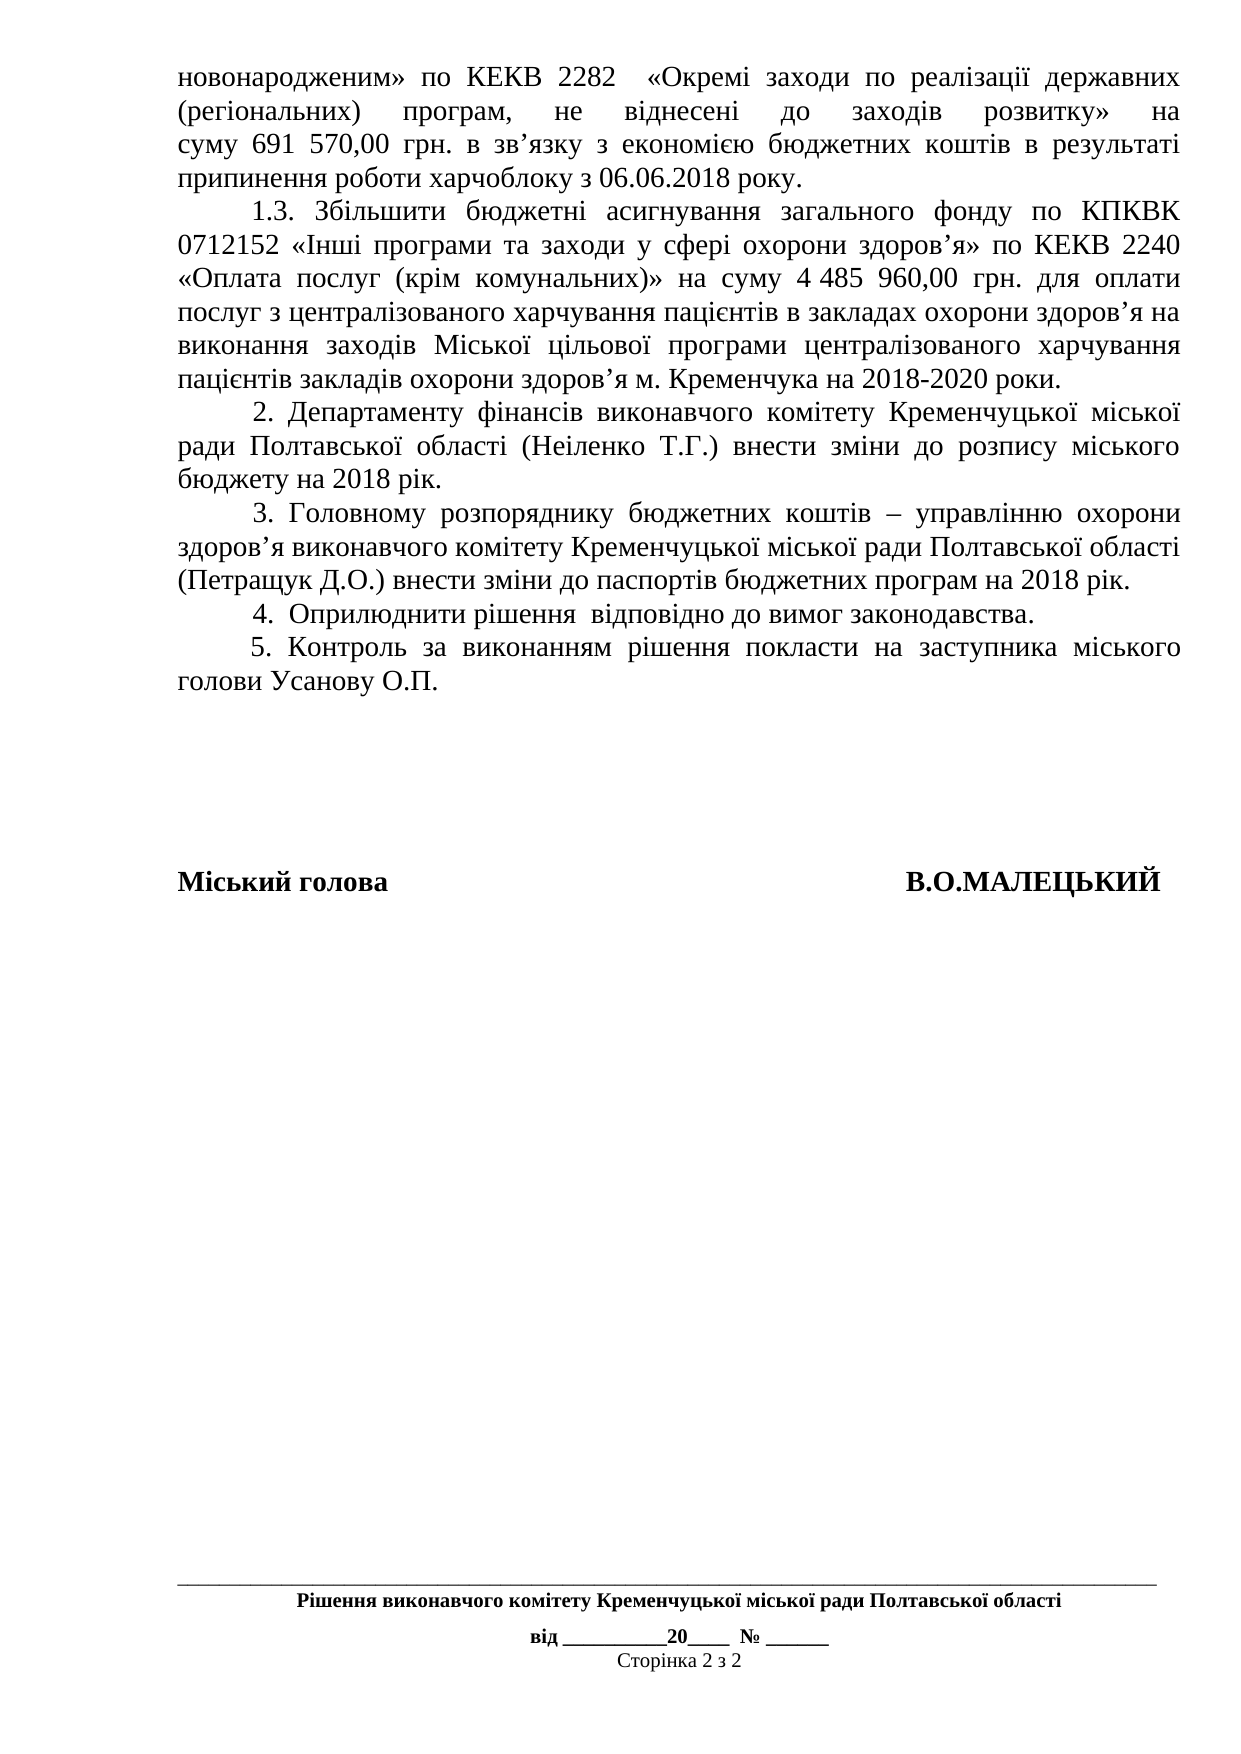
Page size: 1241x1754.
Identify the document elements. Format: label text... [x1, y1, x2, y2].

text 3. Головному розпоряднику бюджетних коштів – управлінню охорони здоров’я виконавчого комітету Кременчуцької міської ради Полтавської області (Петращук Д.О.) внести зміни до паспортів бюджетних програм на 2018 рік. [177, 495, 1181, 596]
text 5. Контроль за виконанням рішення покласти на заступника міського голови Усанову О.П. [177, 629, 1181, 696]
text Міський голова В.О.МАЛЕЦЬКИЙ [177, 864, 1181, 898]
text 4. Оприлюднити рішення відповідно до вимог законодавства. [177, 596, 1181, 629]
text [177, 59, 1181, 193]
text 2. Департаменту фінансів виконавчого комітету Кременчуцької міської ради Полтавської області (Неіленко Т.Г.) внести зміни до розпису міського бюджету на 2018 рік. [177, 394, 1181, 495]
text 1.3. Збільшити бюджетні асигнування загального фонду по КПКВК 0712152 «Інші програми та заходи у сфері охорони здоров’я» по КЕКВ 2240 «Оплата послуг (крім комунальних)» на суму 4 485 960,00 грн. для оплати послуг з централізованого харчування пацієнтів в закладах охорони здоров’я на виконання заходів Міської цільової програми централізованого харчування пацієнтів закладів охорони здоров’я м. Кременчука на 2018-2020 роки. [177, 193, 1181, 394]
